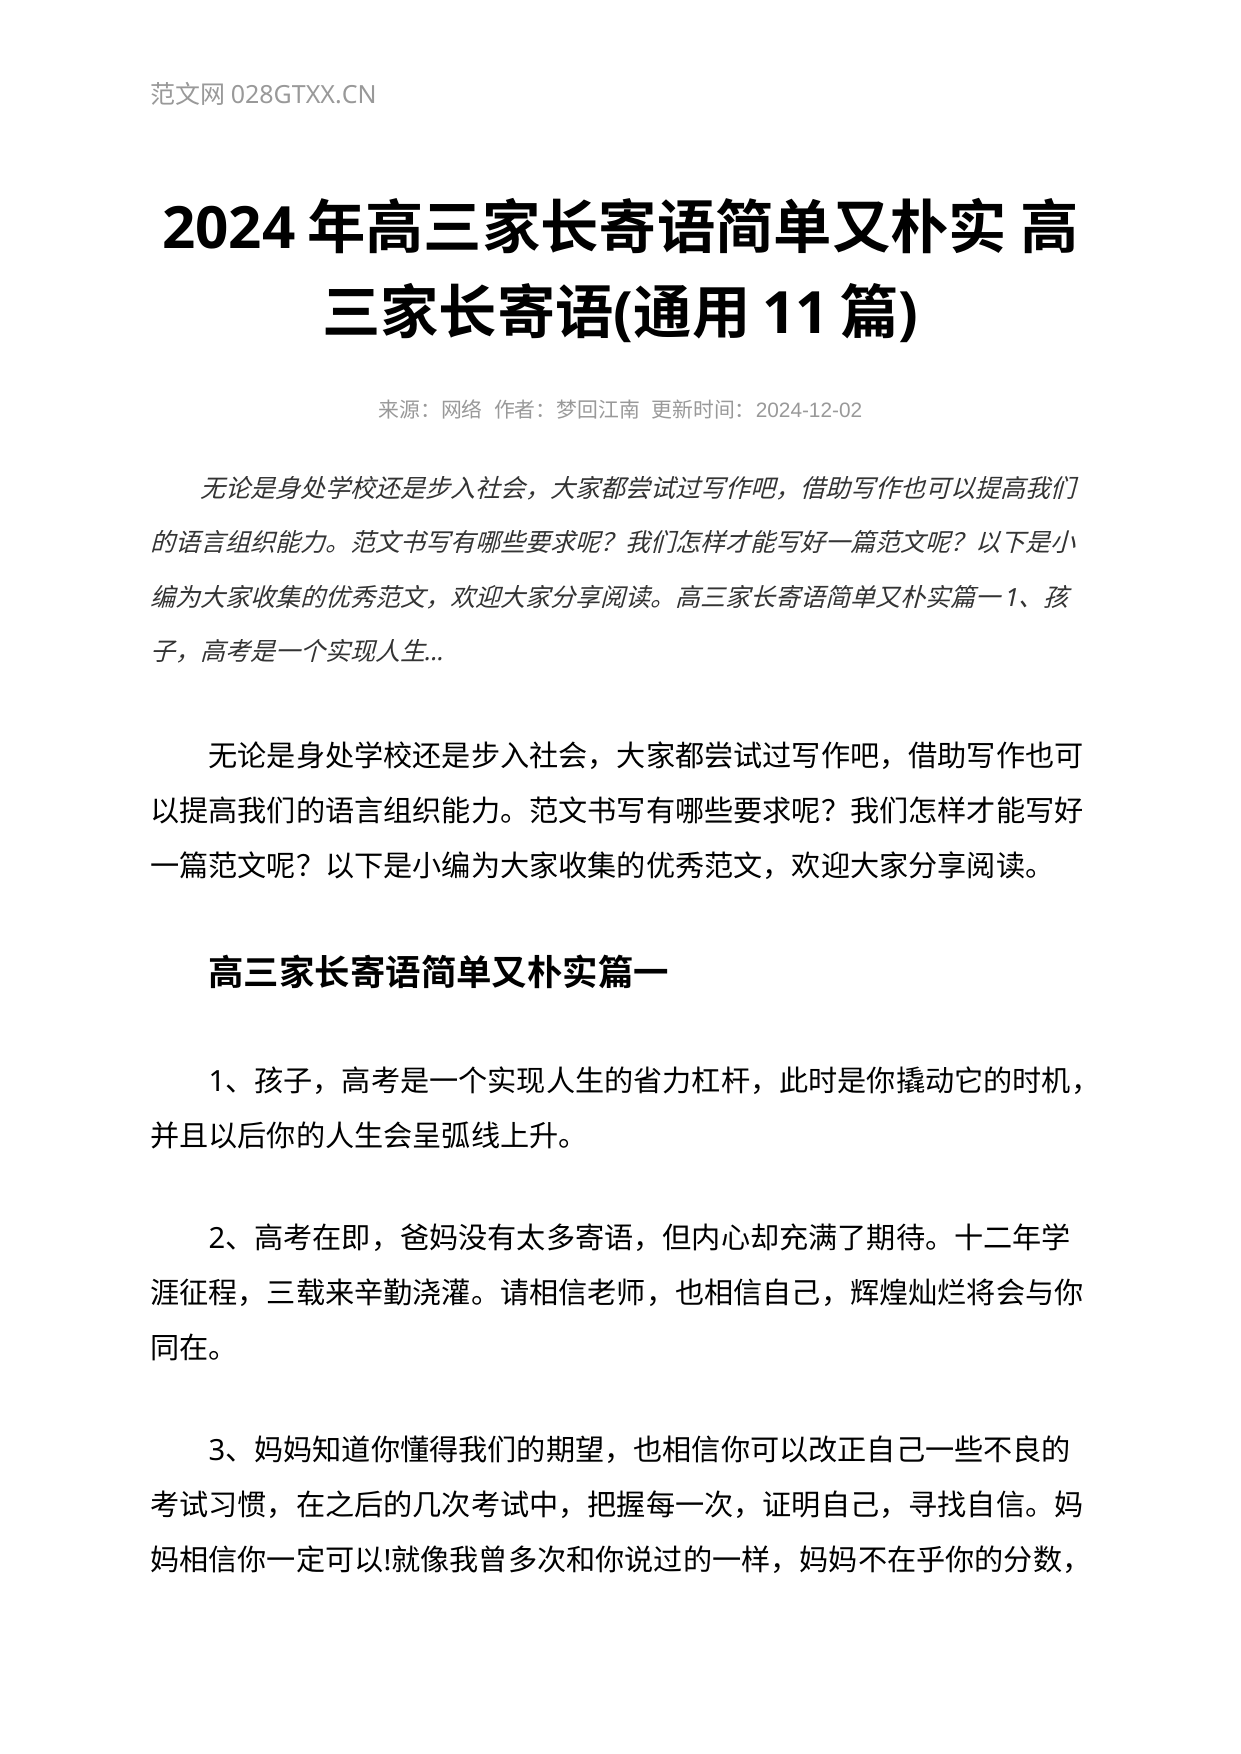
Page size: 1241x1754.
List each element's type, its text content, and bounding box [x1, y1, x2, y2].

text 来源：网络 作者：梦回江南 更新时间：2024-12-02 [150, 398, 1090, 422]
text 高三家长寄语简单又朴实篇一 [150, 944, 1090, 996]
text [150, 1426, 1090, 1579]
text 2、高考在即，爸妈没有太多寄语，但内心却充满了期待。十二年学涯征程，三载来辛勤浇灌。请相信老师，也相信自己，辉煌灿烂将会与你同在。 [150, 1215, 1090, 1367]
text 无论是身处学校还是步入社会，大家都尝试过写作吧，借助写作也可以提高我们的语言组织能力。范文书写有哪些要求呢？我们怎样才能写好一篇范文呢？以下是小编为大家收集的优秀范文，欢迎大家分享阅读。高三家长寄语简单又朴实篇一1、孩子，高考是一个实现人生... [150, 468, 1090, 668]
subtitle 2024年高三家长寄语简单又朴实 高三家长寄语(通用11篇) [150, 181, 1090, 351]
text 1、孩子，高考是一个实现人生的省力杠杆，此时是你撬动它的时机，并且以后你的人生会呈弧线上升。 [150, 1058, 1090, 1155]
text 无论是身处学校还是步入社会，大家都尝试过写作吧，借助写作也可以提高我们的语言组织能力。范文书写有哪些要求呢？我们怎样才能写好一篇范文呢？以下是小编为大家收集的优秀范文，欢迎大家分享阅读。 [150, 733, 1090, 885]
